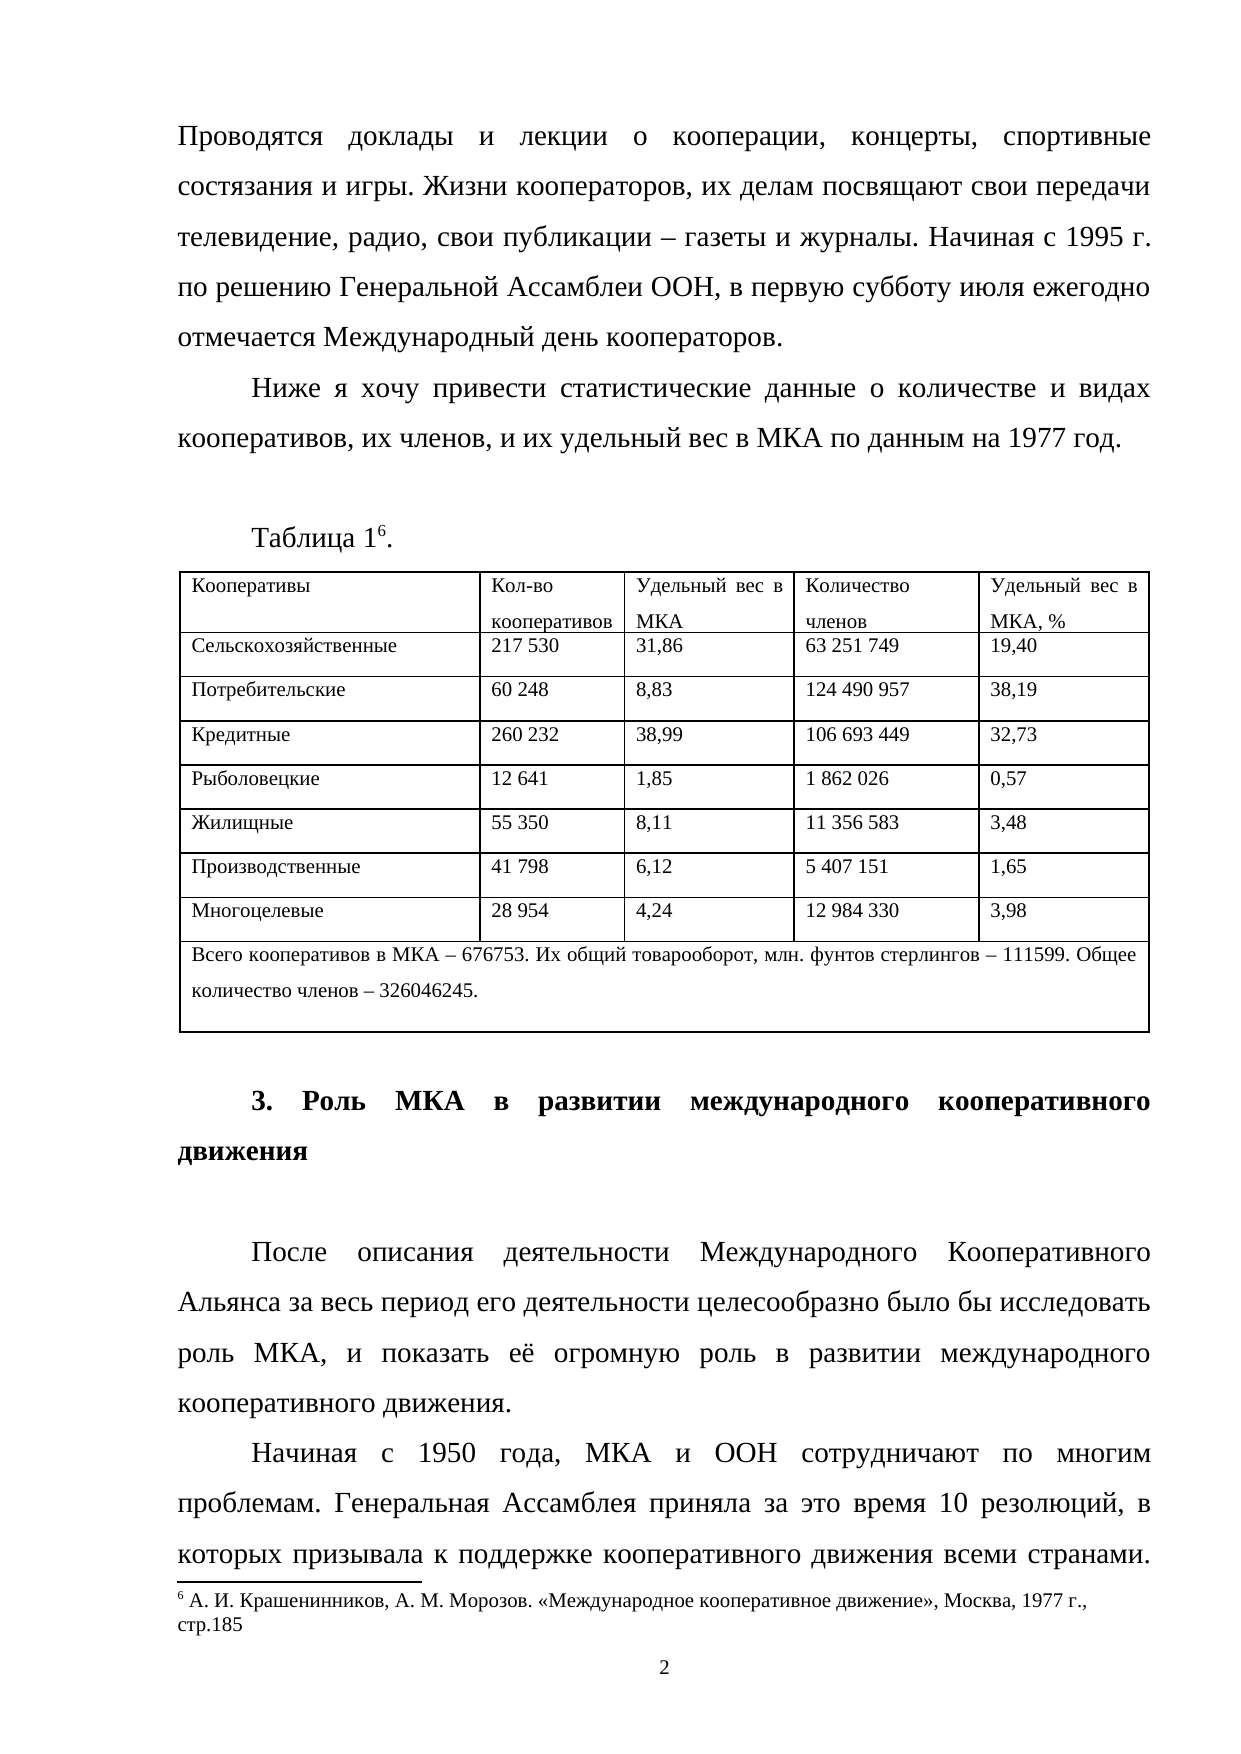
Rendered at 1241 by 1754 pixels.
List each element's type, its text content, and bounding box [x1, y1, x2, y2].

table_cell Сельскохозяйственные [181, 633, 479, 676]
table_cell Потребительские [181, 677, 479, 720]
table_cell 4,24 [625, 898, 793, 941]
table_cell 28 954 [481, 898, 624, 941]
table_header Кооперативы [181, 573, 479, 632]
table_cell 1,85 [625, 766, 793, 808]
table_cell 60 248 [481, 677, 624, 720]
table_cell 63 251 749 [795, 633, 978, 676]
table_cell 217 530 [481, 633, 624, 676]
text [177, 1435, 1152, 1569]
table_header Количество членов [795, 573, 978, 632]
table_cell 106 693 449 [795, 722, 978, 764]
table_cell Кредитные [181, 722, 479, 764]
table_cell Многоцелевые [181, 898, 479, 941]
table_cell 38,99 [625, 722, 793, 764]
text Таблица 1. [177, 521, 1152, 554]
table_cell Жилищные [181, 810, 479, 852]
table_cell 11 356 583 [795, 810, 978, 852]
table_cell 19,40 [980, 633, 1148, 676]
table_header Удельный вес в МКА [625, 573, 793, 632]
table_cell 55 350 [481, 810, 624, 852]
table_cell 260 232 [481, 722, 624, 764]
table_cell 8,11 [625, 810, 793, 852]
text После описания деятельности Международного Кооперативного Альянса за весь период его деятельности целесообразно было бы исследовать роль МКА, и показать её огромную роль в развитии международного кооперативного движения. [177, 1234, 1152, 1418]
text Ниже я хочу привести статистические данные о количестве и видах кооперативов, их членов, и их удельный вес в МКА по данным на 1977 год. [177, 370, 1152, 453]
table_cell Всего кооперативов в МКА – 676753. Их общий товарооборот, млн. фунтов стерлингов – 111599. Общее количество членов – 326046245. [181, 942, 1148, 1031]
table_cell 3,48 [980, 810, 1148, 852]
table_cell Рыболовецкие [181, 766, 479, 808]
table_cell 1 862 026 [795, 766, 978, 808]
table_cell 5 407 151 [795, 854, 978, 896]
table_cell 8,83 [625, 677, 793, 720]
table_cell Производственные [181, 854, 479, 896]
table_cell 12 984 330 [795, 898, 978, 941]
table_cell 31,86 [625, 633, 793, 676]
table_header Кол-во кооперативов [481, 573, 624, 632]
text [177, 118, 1152, 353]
table_cell 41 798 [481, 854, 624, 896]
table_header Удельный вес в МКА, % [980, 573, 1148, 632]
table_cell 3,98 [980, 898, 1148, 941]
table_cell 12 641 [481, 766, 624, 808]
table_cell 0,57 [980, 766, 1148, 808]
table_cell 38,19 [980, 677, 1148, 720]
table_cell 6,12 [625, 854, 793, 896]
text 3. Роль МКА в развитии международного кооперативного движения [177, 1083, 1152, 1167]
table_cell 32,73 [980, 722, 1148, 764]
table_cell 1,65 [980, 854, 1148, 896]
table_cell 124 490 957 [795, 677, 978, 720]
